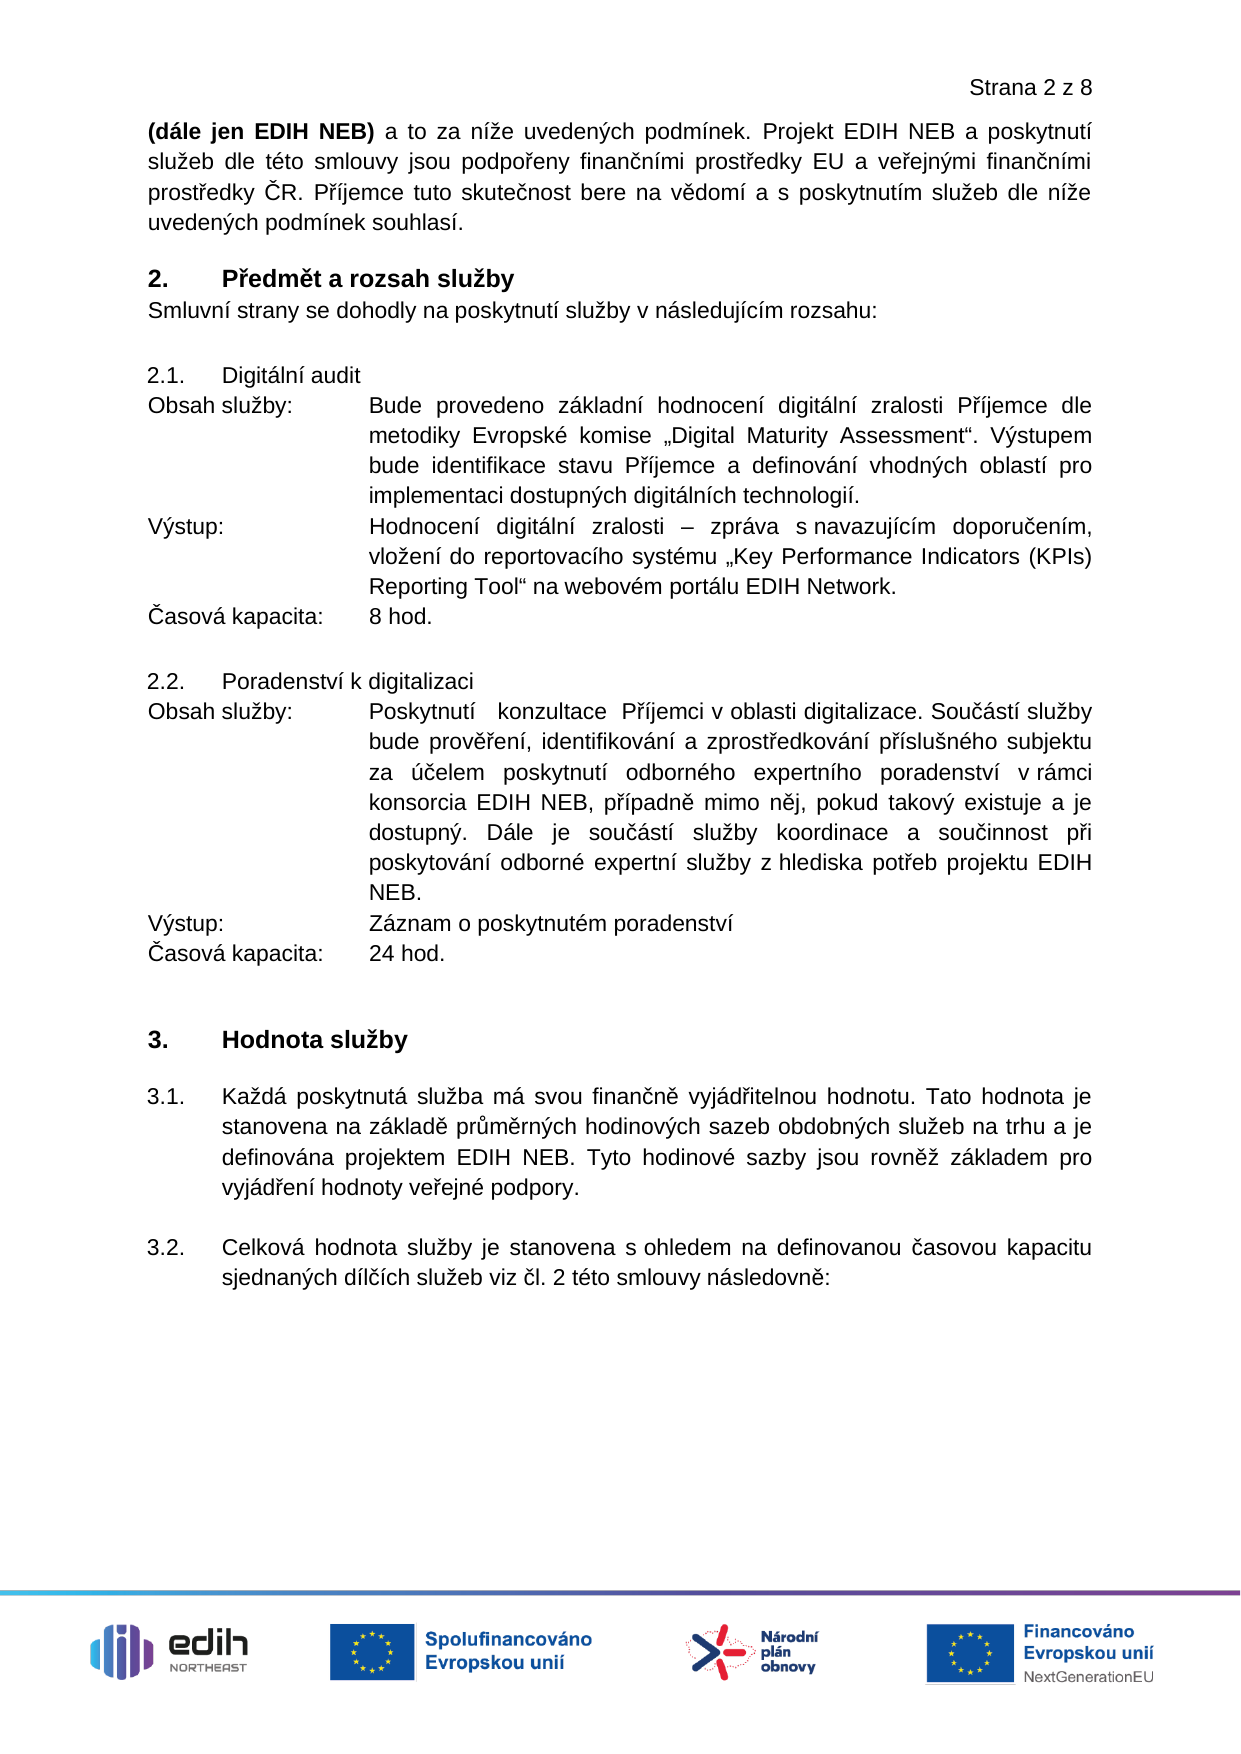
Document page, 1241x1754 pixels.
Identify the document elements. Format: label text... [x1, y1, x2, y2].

list Celková hodnota služby je stanovena s ohledem na definovanou časovou kapacitu sjednaných dílčích služeb viz čl. 2 této smlouvy následovně: [147, 1234, 1092, 1291]
text Časová kapacita: 24 hod. [148, 940, 1092, 966]
text Smluvní strany se dohodly na poskytnutí služby v následujícím rozsahu: [148, 297, 1092, 323]
text Obsah služby: Poskytnutí konzultace Příjemci v oblasti digitalizace. Součástí služby bude prověření, identifikování a zprostředkování příslušného subjektu za účelem poskytnutí odborného expertního poradenství v rámci konsorcia EDIH NEB, případně mimo něj, pokud takový existuje a je dostupný. Dále je součástí služby koordinace a součinnost při poskytování odborné expertní služby z hlediska potřeb projektu EDIH NEB. [148, 698, 1092, 906]
list Každá poskytnutá služba má svou finančně vyjádřitelnou hodnotu. Tato hodnota je stanovena na základě průměrných hodinových sazeb obdobných služeb na trhu a je definována projektem EDIH NEB. Tyto hodinové sazby jsou rovněž základem pro vyjádření hodnoty veřejné podpory. [147, 1083, 1092, 1200]
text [148, 118, 1092, 235]
subtitle Hodnota služby [148, 1025, 1092, 1054]
text Výstup: Hodnocení digitální zralosti – zpráva s navazujícím doporučením, vložení do reportovacího systému „Key Performance Indicators (KPIs) Reporting Tool“ na webovém portálu EDIH Network. [148, 513, 1092, 599]
subtitle Poradenství k digitalizaci [147, 668, 1092, 694]
picture [0, 0, 1241, 1740]
text Časová kapacita: 8 hod. [148, 603, 1092, 629]
text Výstup: Záznam o poskytnutém poradenství [148, 909, 1092, 936]
subtitle Digitální audit [147, 362, 1092, 388]
text Obsah služby: Bude provedeno základní hodnocení digitální zralosti Příjemce dle metodiky Evropské komise „Digital Maturity Assessment“. Výstupem bude identifikace stavu Příjemce a definování vhodných oblastí pro implementaci dostupných digitálních technologií. [148, 392, 1092, 509]
subtitle Předmět a rozsah služby [148, 264, 1092, 293]
